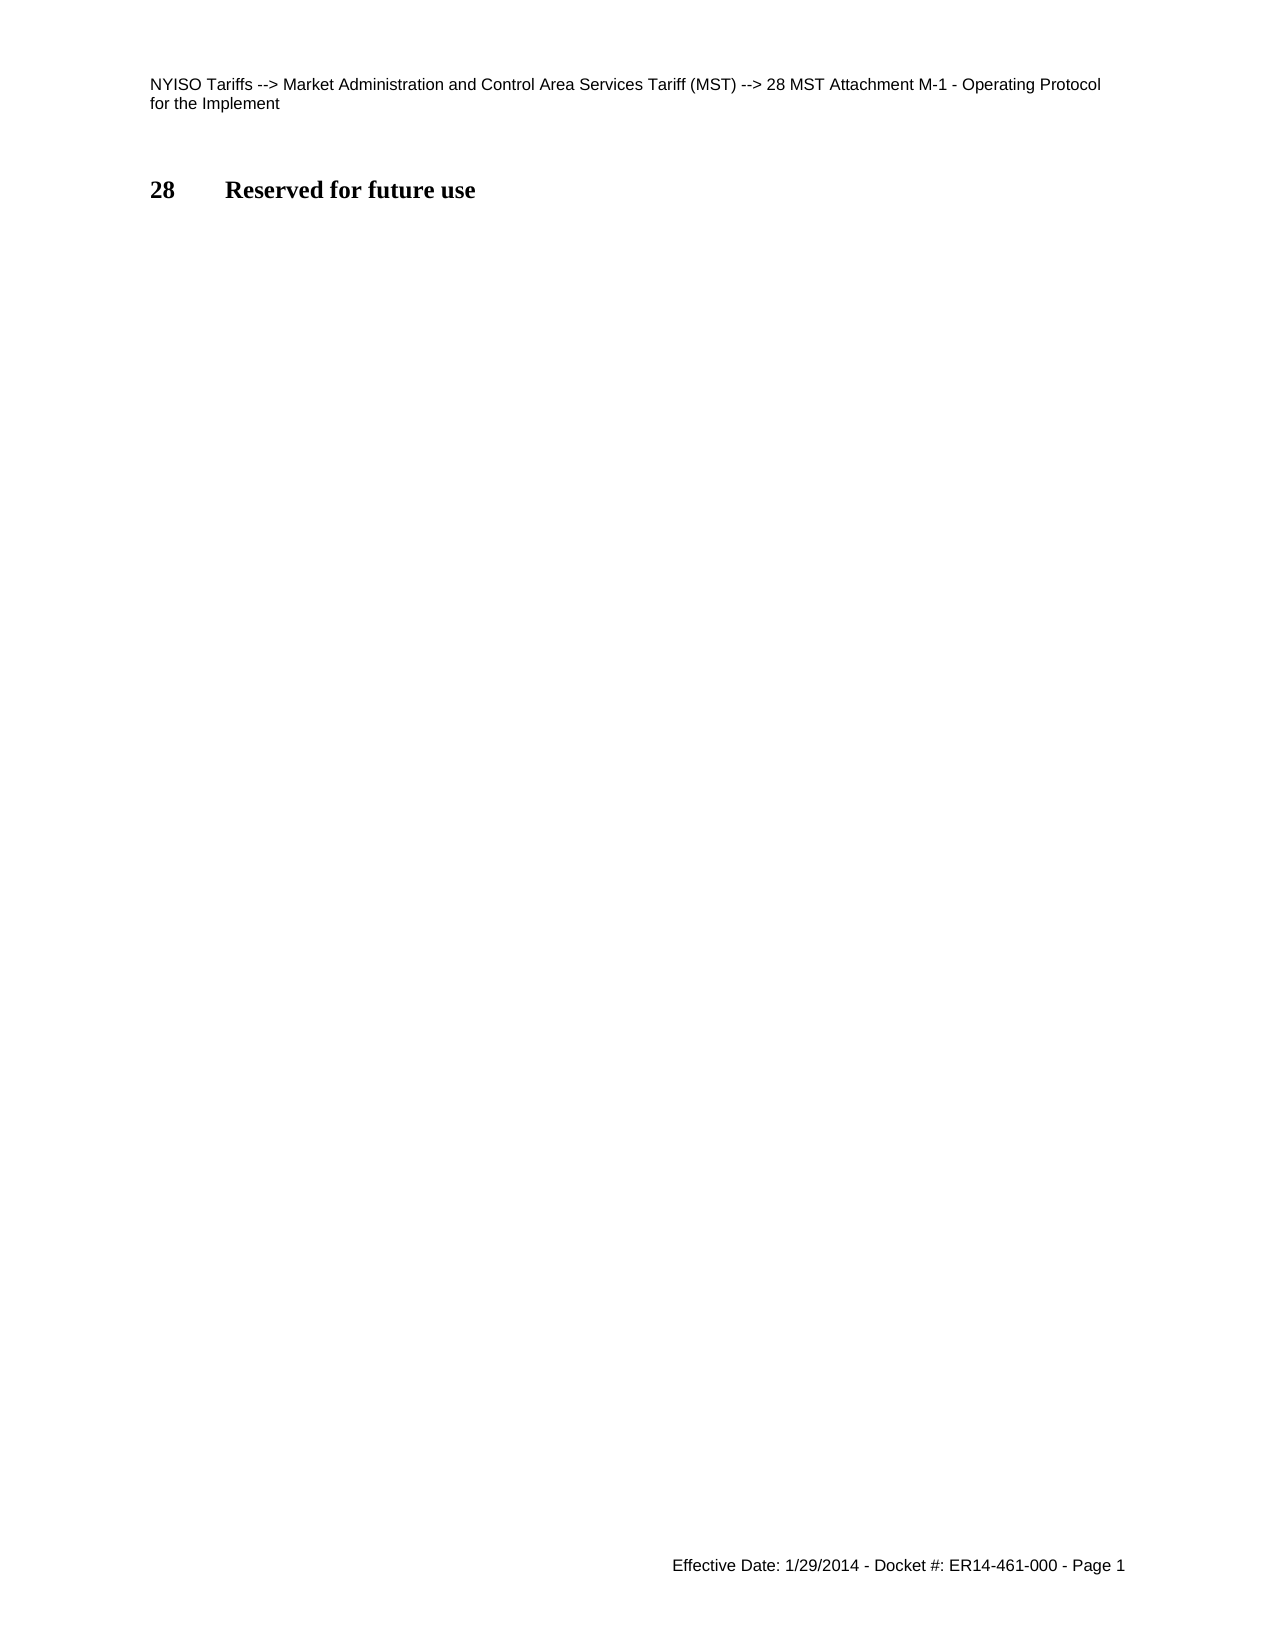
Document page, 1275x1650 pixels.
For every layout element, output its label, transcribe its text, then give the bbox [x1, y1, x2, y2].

subtitle 28 Reserved for future use [150, 175, 1125, 204]
